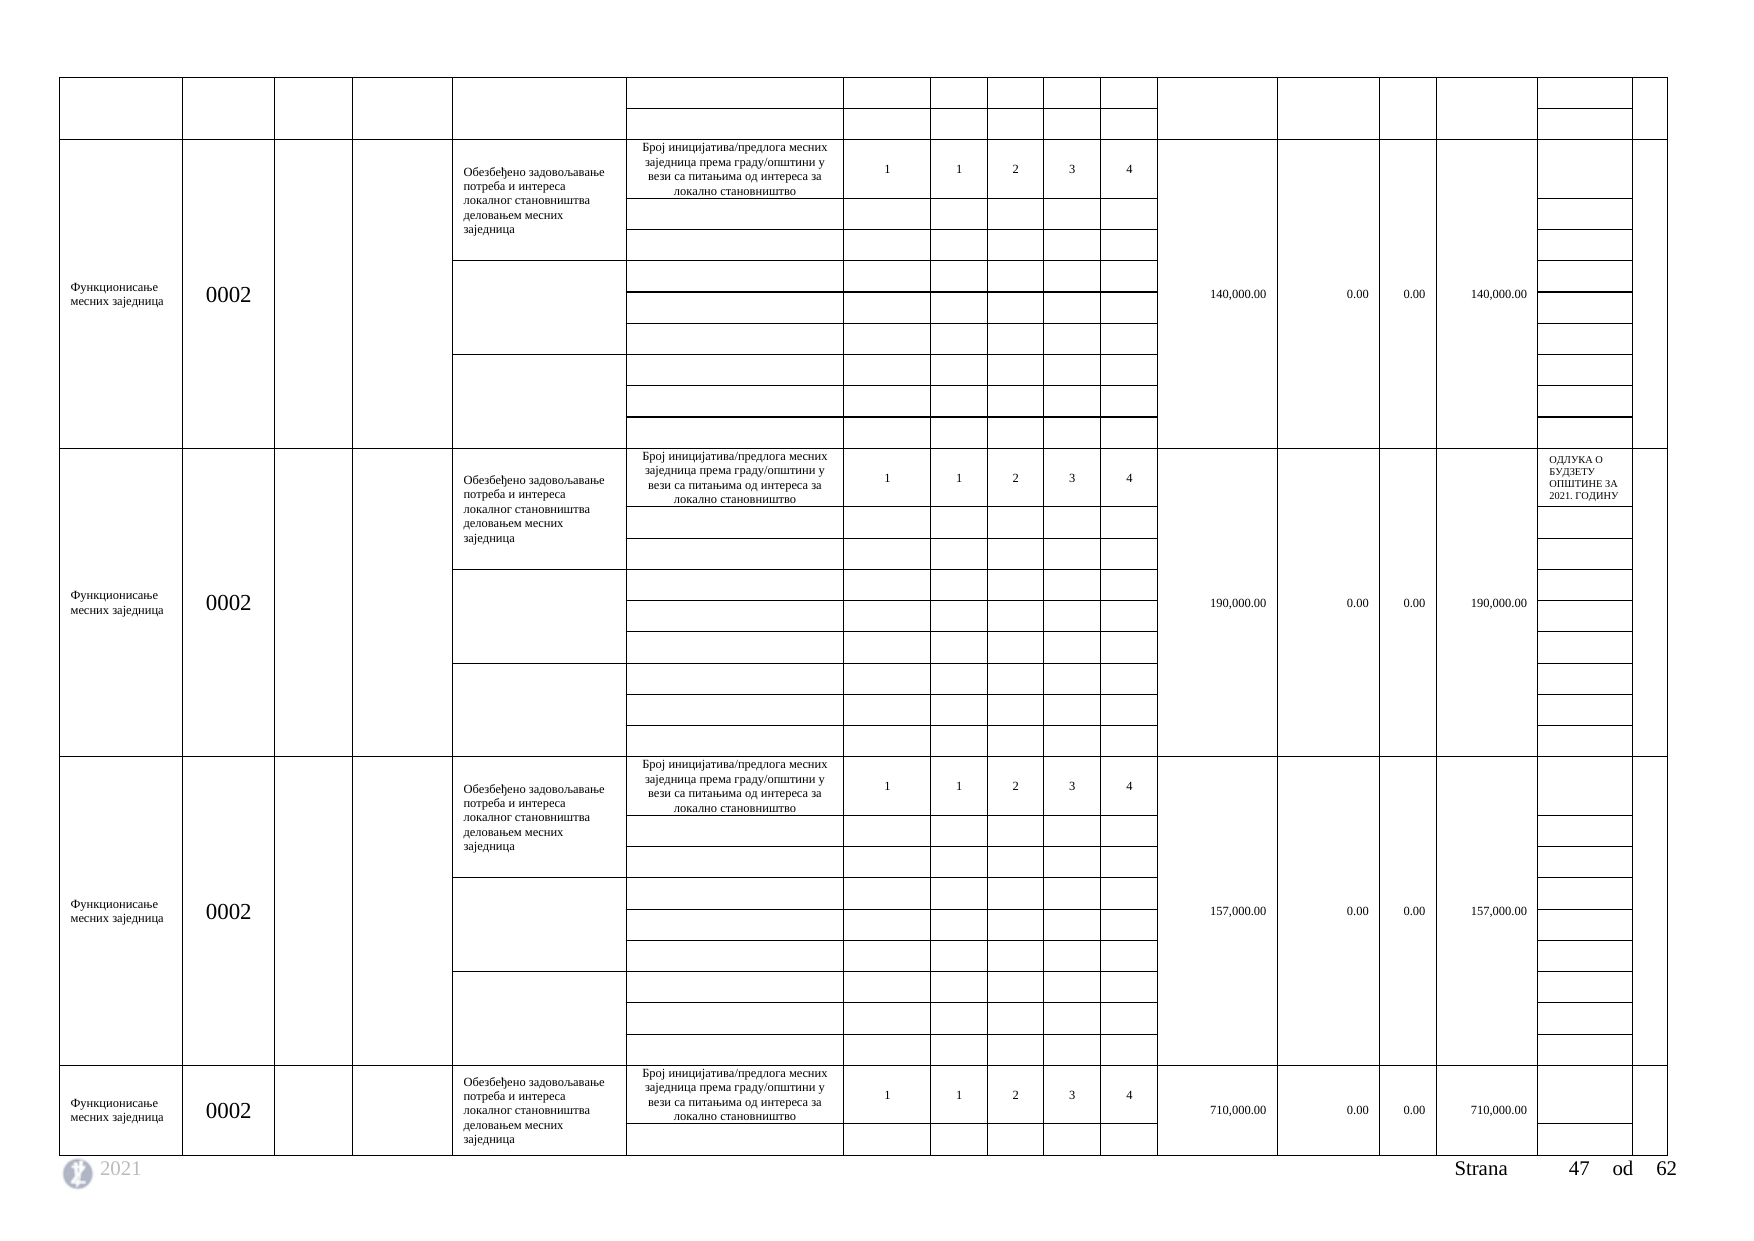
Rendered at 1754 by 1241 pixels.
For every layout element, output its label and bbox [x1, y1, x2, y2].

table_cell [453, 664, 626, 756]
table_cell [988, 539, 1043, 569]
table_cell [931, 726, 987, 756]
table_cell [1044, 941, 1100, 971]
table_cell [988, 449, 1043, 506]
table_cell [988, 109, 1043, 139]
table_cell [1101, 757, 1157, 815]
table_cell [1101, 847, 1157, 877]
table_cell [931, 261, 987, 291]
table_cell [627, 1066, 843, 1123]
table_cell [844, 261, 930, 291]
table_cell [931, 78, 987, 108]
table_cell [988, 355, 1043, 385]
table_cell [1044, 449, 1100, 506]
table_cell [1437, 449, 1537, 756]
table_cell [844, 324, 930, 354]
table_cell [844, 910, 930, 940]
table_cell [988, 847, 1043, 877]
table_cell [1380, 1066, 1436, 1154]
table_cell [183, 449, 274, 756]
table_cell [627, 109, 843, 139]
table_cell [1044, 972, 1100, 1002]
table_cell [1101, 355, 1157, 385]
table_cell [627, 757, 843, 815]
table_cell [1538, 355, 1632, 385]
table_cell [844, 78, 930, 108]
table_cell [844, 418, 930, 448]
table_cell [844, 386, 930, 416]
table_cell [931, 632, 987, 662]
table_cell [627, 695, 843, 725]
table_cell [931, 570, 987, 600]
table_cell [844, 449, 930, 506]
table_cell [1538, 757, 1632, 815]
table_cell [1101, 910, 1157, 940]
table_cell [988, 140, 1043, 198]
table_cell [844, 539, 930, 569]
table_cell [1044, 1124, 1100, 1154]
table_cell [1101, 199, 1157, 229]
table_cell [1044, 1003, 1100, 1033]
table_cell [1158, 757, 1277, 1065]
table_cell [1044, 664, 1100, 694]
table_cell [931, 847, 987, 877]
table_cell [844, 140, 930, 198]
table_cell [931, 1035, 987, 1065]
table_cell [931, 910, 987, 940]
picture [59, 1156, 97, 1194]
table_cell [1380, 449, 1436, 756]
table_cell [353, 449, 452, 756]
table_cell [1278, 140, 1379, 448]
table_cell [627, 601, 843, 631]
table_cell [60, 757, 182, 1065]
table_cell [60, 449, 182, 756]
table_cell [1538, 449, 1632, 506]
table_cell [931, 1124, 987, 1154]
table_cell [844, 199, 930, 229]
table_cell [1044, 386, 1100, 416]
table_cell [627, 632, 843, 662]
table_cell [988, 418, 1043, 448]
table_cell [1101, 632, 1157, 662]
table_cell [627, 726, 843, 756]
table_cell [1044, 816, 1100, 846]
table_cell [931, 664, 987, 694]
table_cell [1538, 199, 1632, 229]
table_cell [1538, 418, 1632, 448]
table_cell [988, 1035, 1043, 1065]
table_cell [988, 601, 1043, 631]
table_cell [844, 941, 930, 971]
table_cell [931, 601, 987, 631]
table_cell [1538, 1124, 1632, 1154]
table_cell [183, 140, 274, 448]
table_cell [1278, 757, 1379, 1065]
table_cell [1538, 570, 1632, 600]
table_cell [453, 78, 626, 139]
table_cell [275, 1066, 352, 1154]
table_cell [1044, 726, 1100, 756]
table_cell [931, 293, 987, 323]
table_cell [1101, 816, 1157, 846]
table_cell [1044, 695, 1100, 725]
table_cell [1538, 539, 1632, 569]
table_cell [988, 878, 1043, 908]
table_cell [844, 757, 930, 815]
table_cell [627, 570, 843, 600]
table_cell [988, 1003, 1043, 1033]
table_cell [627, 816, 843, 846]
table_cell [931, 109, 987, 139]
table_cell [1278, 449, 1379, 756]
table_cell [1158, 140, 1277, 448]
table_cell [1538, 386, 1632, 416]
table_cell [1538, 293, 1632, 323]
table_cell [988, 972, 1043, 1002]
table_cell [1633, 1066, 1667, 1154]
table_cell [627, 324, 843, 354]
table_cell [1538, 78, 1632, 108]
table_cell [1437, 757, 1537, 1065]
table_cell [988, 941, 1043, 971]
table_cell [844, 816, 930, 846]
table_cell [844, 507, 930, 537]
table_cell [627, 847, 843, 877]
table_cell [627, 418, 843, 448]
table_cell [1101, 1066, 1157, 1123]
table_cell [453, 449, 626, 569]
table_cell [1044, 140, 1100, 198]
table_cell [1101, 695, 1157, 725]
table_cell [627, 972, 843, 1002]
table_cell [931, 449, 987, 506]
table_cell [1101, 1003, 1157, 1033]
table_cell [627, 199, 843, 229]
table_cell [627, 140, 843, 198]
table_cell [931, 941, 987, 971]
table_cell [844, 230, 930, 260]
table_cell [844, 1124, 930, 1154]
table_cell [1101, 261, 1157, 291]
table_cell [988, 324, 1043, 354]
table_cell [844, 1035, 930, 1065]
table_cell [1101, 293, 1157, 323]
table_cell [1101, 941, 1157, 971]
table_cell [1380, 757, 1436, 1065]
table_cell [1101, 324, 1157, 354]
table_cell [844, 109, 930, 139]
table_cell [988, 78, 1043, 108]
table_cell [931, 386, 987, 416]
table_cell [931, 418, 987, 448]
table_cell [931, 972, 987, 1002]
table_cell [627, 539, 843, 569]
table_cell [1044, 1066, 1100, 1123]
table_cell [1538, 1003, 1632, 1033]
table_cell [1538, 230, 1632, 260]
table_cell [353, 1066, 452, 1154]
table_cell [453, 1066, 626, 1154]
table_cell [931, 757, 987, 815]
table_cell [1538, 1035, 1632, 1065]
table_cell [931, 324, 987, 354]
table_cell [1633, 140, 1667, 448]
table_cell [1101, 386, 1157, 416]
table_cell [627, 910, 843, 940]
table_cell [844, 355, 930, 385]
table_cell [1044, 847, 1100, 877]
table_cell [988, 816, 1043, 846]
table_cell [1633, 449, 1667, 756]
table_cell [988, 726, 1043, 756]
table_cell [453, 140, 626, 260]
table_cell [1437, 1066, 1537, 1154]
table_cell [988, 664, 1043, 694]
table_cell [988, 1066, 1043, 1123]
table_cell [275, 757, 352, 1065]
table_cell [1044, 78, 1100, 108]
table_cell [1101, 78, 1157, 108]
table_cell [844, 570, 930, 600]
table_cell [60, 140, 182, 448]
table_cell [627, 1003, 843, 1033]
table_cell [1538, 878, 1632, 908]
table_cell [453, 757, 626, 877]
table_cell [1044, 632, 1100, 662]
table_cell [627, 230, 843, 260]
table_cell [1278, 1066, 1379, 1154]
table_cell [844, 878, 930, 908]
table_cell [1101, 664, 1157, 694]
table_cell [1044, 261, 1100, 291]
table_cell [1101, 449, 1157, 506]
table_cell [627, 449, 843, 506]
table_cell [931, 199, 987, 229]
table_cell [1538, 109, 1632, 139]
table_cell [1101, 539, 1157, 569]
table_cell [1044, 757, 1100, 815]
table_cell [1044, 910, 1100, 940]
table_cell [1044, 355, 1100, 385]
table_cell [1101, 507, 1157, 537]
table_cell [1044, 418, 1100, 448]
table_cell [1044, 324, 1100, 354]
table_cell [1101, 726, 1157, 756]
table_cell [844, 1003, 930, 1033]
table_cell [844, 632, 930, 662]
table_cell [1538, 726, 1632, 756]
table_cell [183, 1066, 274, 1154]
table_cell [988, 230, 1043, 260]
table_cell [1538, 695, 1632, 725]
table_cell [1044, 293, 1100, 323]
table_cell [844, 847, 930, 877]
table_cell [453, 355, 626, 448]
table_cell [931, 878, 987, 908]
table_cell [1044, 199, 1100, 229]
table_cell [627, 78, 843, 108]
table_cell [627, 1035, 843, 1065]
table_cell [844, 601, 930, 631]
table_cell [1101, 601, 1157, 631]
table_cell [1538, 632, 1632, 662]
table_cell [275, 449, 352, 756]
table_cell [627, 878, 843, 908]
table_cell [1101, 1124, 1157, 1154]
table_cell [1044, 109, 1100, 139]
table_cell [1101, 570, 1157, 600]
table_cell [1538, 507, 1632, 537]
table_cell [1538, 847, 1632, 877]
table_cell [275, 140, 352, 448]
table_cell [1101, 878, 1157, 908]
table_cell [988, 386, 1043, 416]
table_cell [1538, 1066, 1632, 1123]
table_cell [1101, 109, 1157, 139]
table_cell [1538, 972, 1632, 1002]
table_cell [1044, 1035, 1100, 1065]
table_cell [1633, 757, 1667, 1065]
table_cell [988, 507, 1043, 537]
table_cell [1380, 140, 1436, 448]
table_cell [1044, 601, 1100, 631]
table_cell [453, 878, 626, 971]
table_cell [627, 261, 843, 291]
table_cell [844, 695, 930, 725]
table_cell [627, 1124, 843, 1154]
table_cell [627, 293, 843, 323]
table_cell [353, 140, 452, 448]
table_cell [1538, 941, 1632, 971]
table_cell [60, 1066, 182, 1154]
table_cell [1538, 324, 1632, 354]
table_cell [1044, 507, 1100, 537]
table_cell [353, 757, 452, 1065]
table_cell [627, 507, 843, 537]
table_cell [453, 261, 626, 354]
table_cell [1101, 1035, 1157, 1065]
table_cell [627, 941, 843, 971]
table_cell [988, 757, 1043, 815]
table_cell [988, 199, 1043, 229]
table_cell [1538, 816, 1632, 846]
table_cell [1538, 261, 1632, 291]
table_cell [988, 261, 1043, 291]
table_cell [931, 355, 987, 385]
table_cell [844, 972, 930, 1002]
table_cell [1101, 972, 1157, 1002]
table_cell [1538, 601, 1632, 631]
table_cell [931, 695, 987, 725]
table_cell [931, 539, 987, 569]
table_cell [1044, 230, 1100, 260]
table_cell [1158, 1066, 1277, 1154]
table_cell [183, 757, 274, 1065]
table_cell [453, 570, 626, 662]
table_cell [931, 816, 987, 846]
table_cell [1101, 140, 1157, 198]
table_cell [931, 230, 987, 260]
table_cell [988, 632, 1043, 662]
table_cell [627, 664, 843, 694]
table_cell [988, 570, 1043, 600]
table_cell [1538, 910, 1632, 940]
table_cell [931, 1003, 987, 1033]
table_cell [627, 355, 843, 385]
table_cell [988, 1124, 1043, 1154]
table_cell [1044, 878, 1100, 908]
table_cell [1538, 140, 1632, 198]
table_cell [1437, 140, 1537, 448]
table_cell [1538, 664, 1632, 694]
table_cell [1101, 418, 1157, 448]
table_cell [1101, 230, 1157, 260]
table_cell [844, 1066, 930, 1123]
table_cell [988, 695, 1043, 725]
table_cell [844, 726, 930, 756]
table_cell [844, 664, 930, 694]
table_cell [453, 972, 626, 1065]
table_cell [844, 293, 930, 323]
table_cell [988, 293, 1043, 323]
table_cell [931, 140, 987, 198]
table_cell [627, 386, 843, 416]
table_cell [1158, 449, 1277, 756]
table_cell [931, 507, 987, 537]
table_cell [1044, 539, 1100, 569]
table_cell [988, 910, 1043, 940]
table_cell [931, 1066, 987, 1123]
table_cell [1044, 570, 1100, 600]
